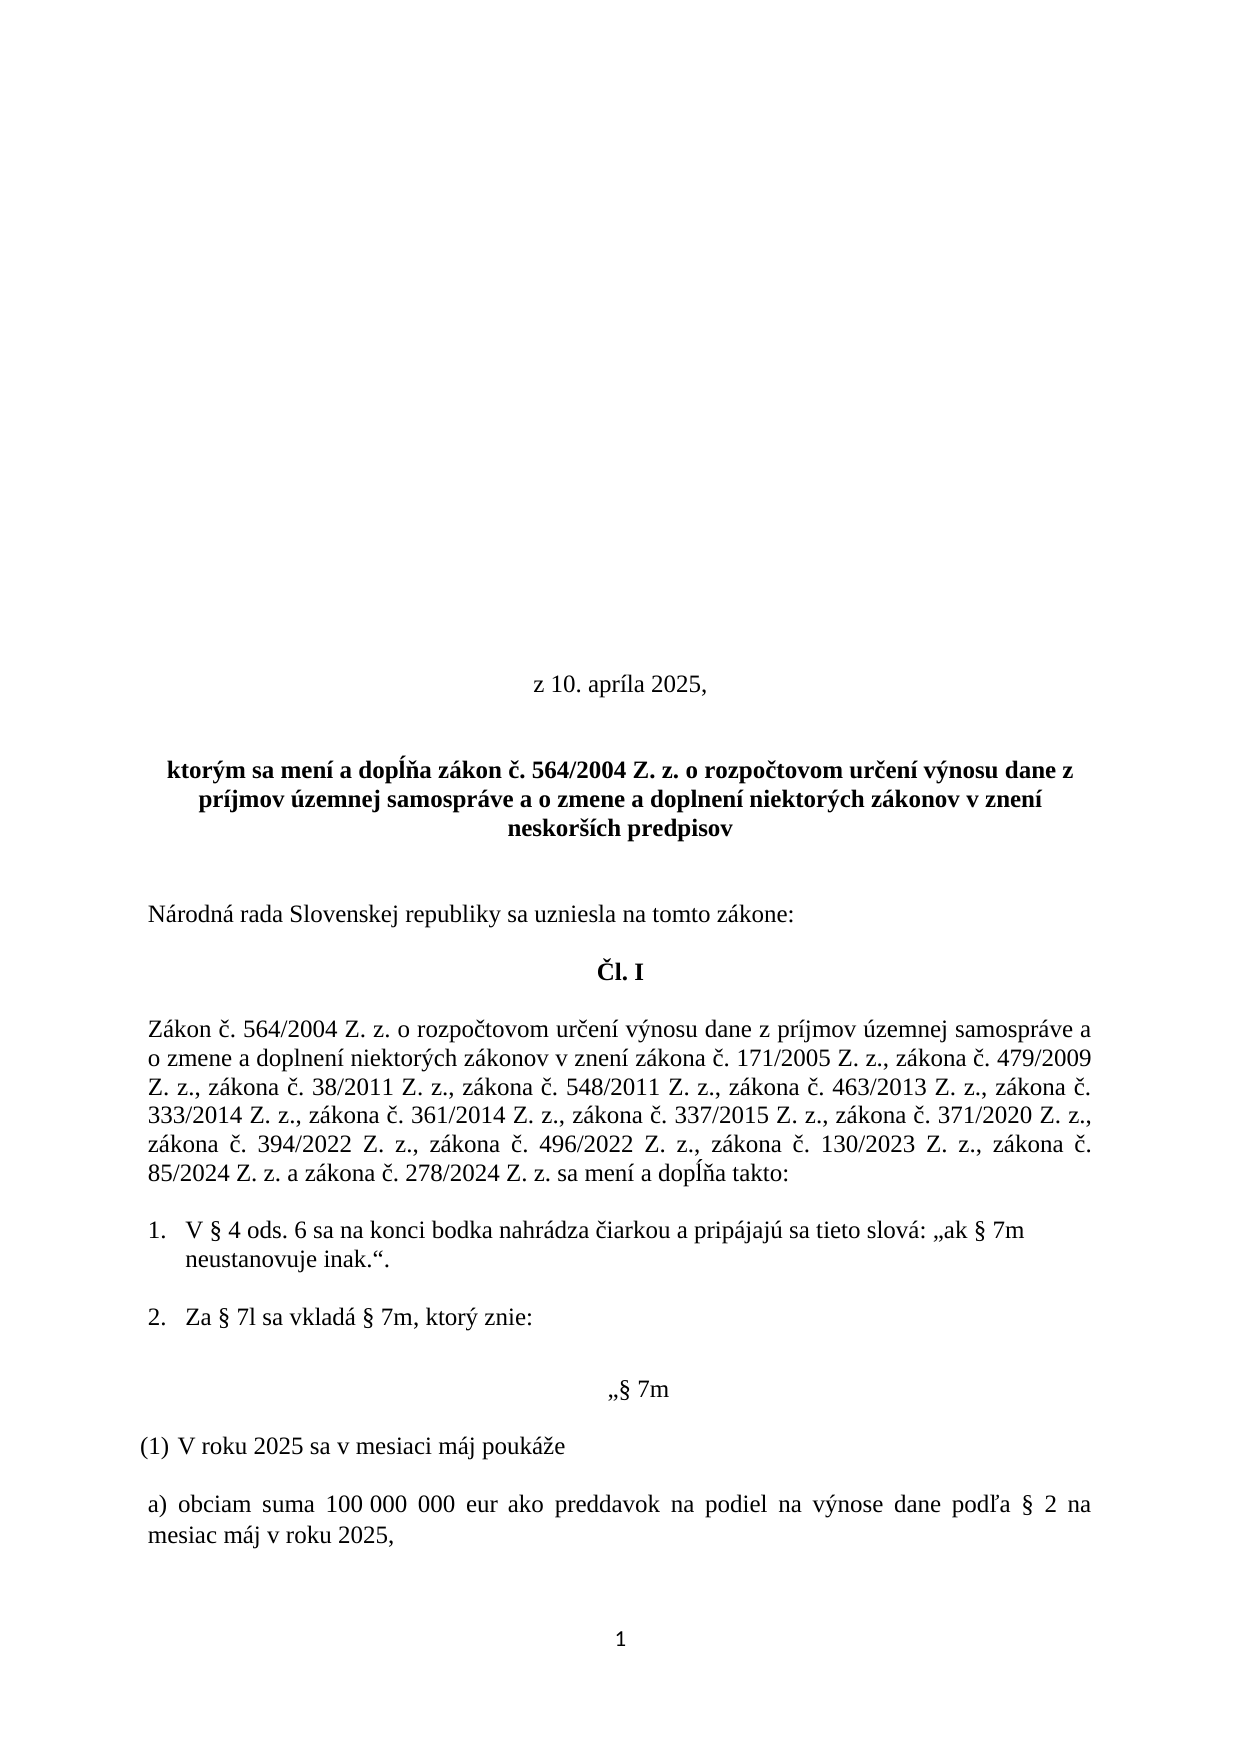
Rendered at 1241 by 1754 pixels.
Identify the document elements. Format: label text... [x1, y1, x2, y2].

title Za § 7l sa vkladá § 7m, ktorý znie: [148, 1302, 1093, 1331]
text z 10. apríla 2025, [148, 669, 1093, 698]
text a) obciam suma 100 000 000 eur ako preddavok na podiel na výnose dane podľa § 2 na mesiac máj v roku 2025, [148, 1489, 1093, 1548]
text ktorým sa mení a dopĺňa zákon č. 564/2004 Z. z. o rozpočtovom určení výnosu dane z príjmov územnej samospráve a o zmene a doplnení niektorých zákonov v znení neskorších predpisov [148, 756, 1093, 842]
text Zákon č. 564/2004 Z. z. o rozpočtovom určení výnosu dane z príjmov územnej samospráve a o zmene a doplnení niektorých zákonov v znení zákona č. 171/2005 Z. z., zákona č. 479/2009 Z. z., zákona č. 38/2011 Z. z., zákona č. 548/2011 Z. z., zákona č. 463/2013 Z. z., zákona č. 333/2014 Z. z., zákona č. 361/2014 Z. z., zákona č. 337/2015 Z. z., zákona č. 371/2020 Z. z., zákona č. 394/2022 Z. z., zákona č. 496/2022 Z. z., zákona č. 130/2023 Z. z., zákona č. 85/2024 Z. z. a zákona č. 278/2024 Z. z. sa mení a dopĺňa takto: [148, 1014, 1093, 1187]
text Čl. I [148, 957, 1093, 986]
text „§ 7m [177, 1374, 1093, 1402]
list V § 4 ods. 6 sa na konci bodka nahrádza čiarkou a pripájajú sa tieto slová: „ak § 7m neustanovuje inak.“. [148, 1216, 1093, 1273]
text Národná rada Slovenskej republiky sa uzniesla na tomto zákone: [148, 899, 1093, 928]
list V roku 2025 sa v mesiaci máj poukáže [140, 1431, 1093, 1460]
